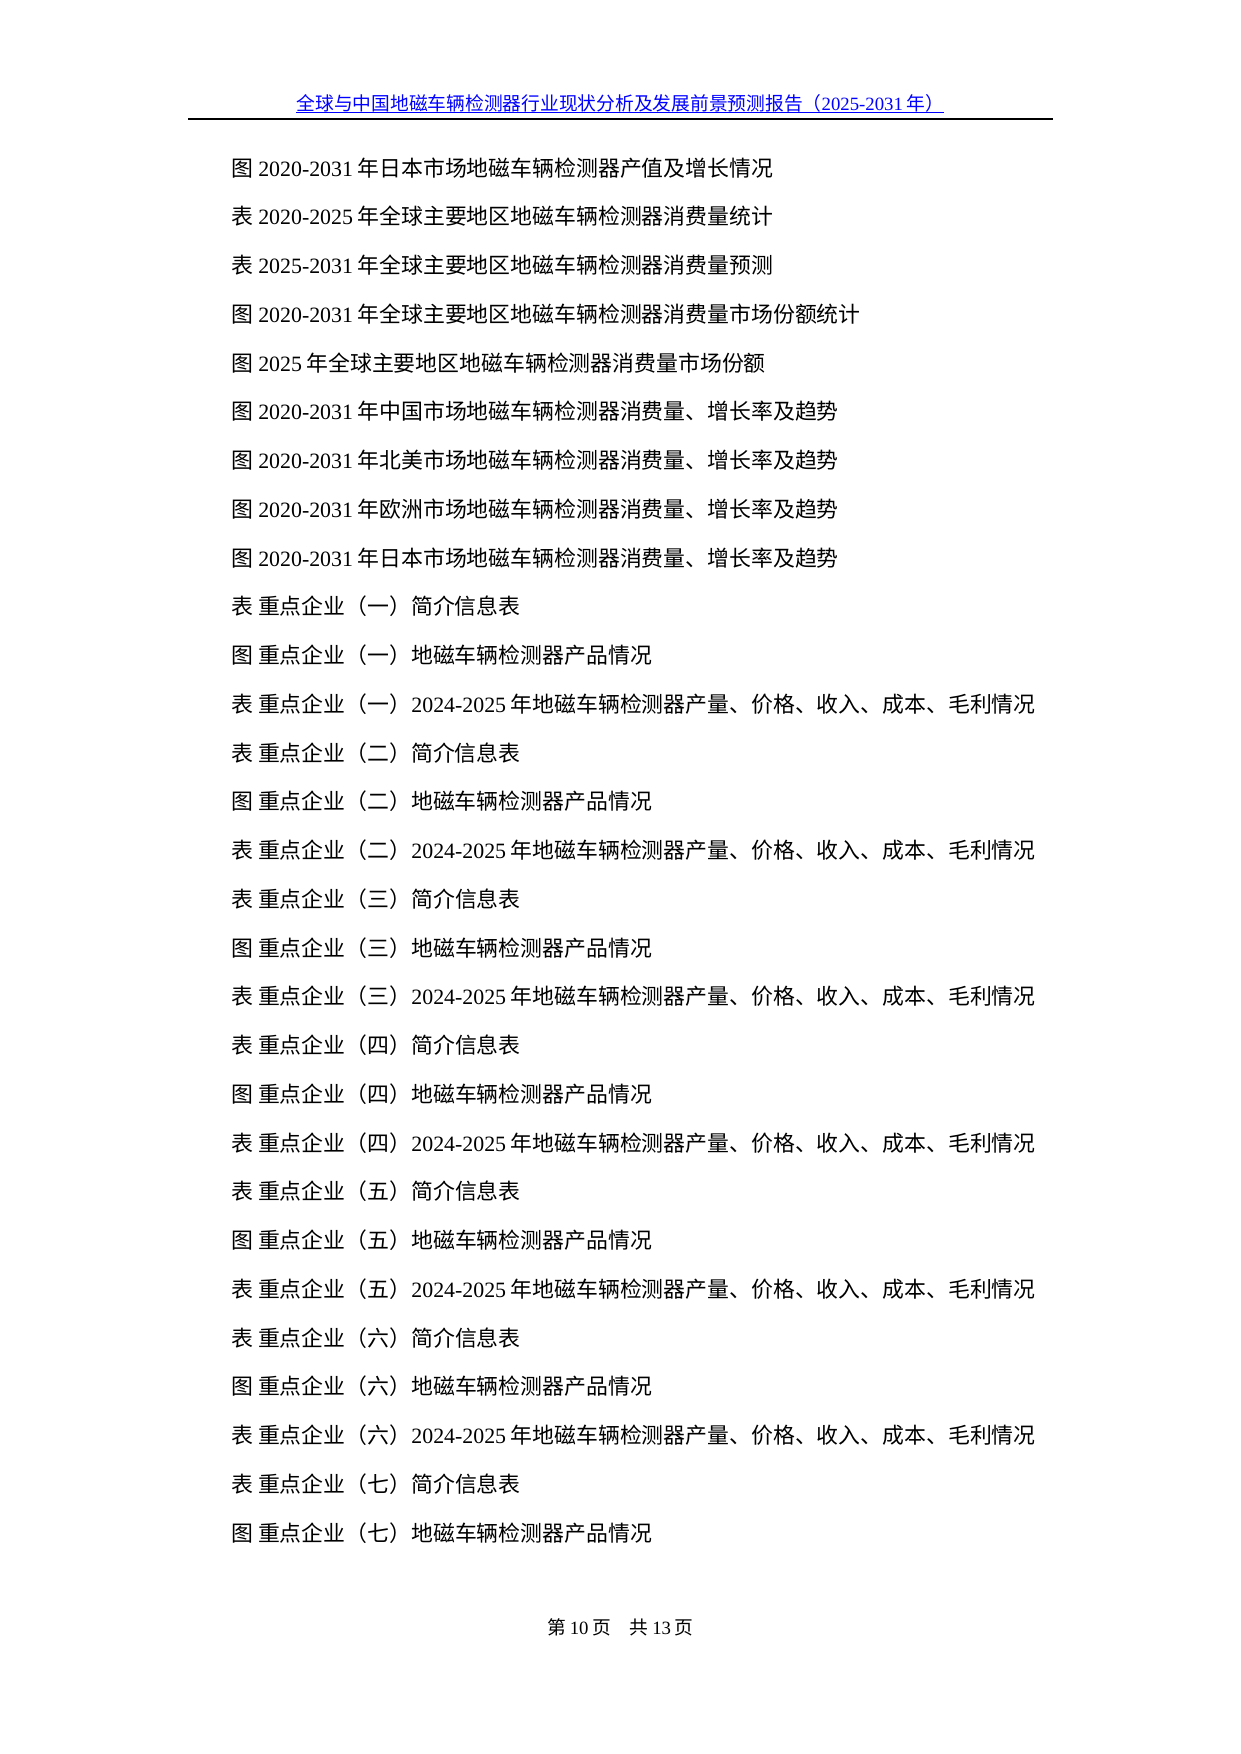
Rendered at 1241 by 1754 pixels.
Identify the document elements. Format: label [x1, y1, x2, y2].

text [187, 150, 1053, 1548]
